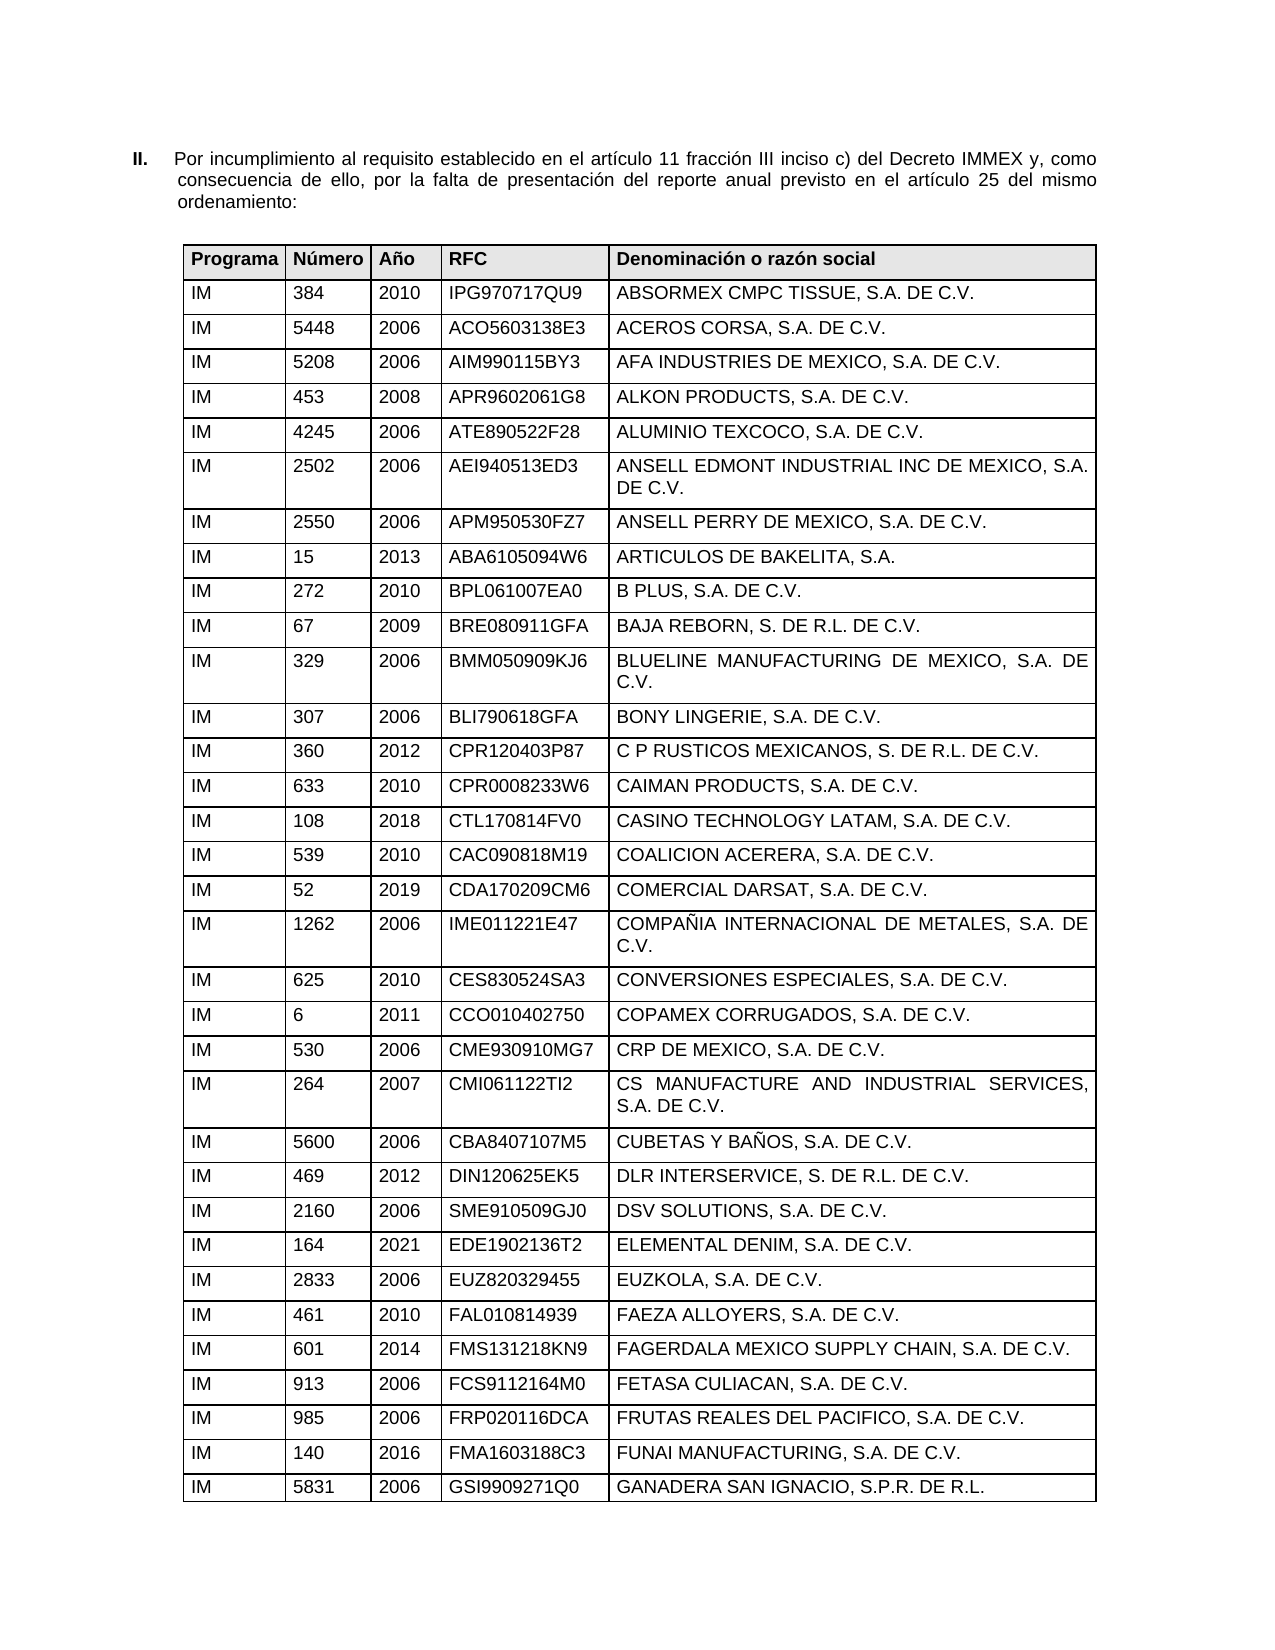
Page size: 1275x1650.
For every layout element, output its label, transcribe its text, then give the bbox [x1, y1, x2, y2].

table_cell IM [184, 739, 285, 772]
table_cell FRUTAS REALES DEL PACIFICO, S.A. DE C.V. [610, 1406, 1095, 1438]
table_cell IM [184, 1406, 285, 1438]
table_cell 2160 [286, 1198, 370, 1231]
table_cell IM [184, 1037, 285, 1070]
table_header Número [286, 246, 370, 279]
table_cell 2010 [372, 773, 441, 806]
table_cell IM [184, 453, 285, 508]
table_cell 625 [286, 968, 370, 1001]
table_cell IM [184, 1129, 285, 1162]
table_cell BLI790618GFA [442, 704, 608, 737]
table_header RFC [442, 246, 608, 279]
table_cell CMI061122TI2 [442, 1072, 608, 1127]
table_cell AIM990115BY3 [442, 350, 608, 383]
table_cell CONVERSIONES ESPECIALES, S.A. DE C.V. [610, 968, 1095, 1001]
table_cell COMERCIAL DARSAT, S.A. DE C.V. [610, 877, 1095, 910]
table_cell FAEZA ALLOYERS, S.A. DE C.V. [610, 1302, 1095, 1335]
table_cell 2007 [372, 1072, 441, 1127]
table_cell 2006 [372, 648, 441, 702]
table_cell 264 [286, 1072, 370, 1127]
table_cell CBA8407107M5 [442, 1129, 608, 1162]
table_cell 469 [286, 1163, 370, 1196]
table_cell IM [184, 648, 285, 702]
table_cell 2006 [372, 1198, 441, 1231]
table_cell IM [184, 579, 285, 612]
table_cell ABSORMEX CMPC TISSUE, S.A. DE C.V. [610, 281, 1095, 313]
table_cell DSV SOLUTIONS, S.A. DE C.V. [610, 1198, 1095, 1231]
table_cell CTL170814FV0 [442, 808, 608, 841]
table_cell SME910509GJ0 [442, 1198, 608, 1231]
table_cell 1262 [286, 912, 370, 966]
table_cell AFA INDUSTRIES DE MEXICO, S.A. DE C.V. [610, 350, 1095, 383]
table_cell IM [184, 1475, 285, 1501]
table_cell COMPAÑIA INTERNACIONAL DE METALES, S.A. DE C.V. [610, 912, 1095, 966]
table_cell 2019 [372, 877, 441, 910]
table_cell 2006 [372, 315, 441, 348]
table_cell B PLUS, S.A. DE C.V. [610, 579, 1095, 612]
table_cell IME011221E47 [442, 912, 608, 966]
table_header Año [372, 246, 441, 279]
table_cell IM [184, 704, 285, 737]
table_cell IM [184, 1163, 285, 1196]
table_cell 2833 [286, 1267, 370, 1300]
table_cell 633 [286, 773, 370, 806]
table_cell 384 [286, 281, 370, 313]
table_cell CS MANUFACTURE AND INDUSTRIAL SERVICES, S.A. DE C.V. [610, 1072, 1095, 1127]
table_cell 2012 [372, 1163, 441, 1196]
table_cell IM [184, 773, 285, 806]
table_cell EDE1902136T2 [442, 1233, 608, 1266]
table_cell 67 [286, 613, 370, 646]
table_cell BPL061007EA0 [442, 579, 608, 612]
table_cell CAC090818M19 [442, 842, 608, 875]
table_cell FAGERDALA MEXICO SUPPLY CHAIN, S.A. DE C.V. [610, 1336, 1095, 1369]
table_cell IM [184, 544, 285, 577]
table_cell IM [184, 1302, 285, 1335]
table_cell IM [184, 808, 285, 841]
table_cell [610, 1475, 1095, 1501]
table_cell 15 [286, 544, 370, 577]
table_cell 2006 [372, 419, 441, 452]
table_cell IM [184, 1002, 285, 1035]
table_cell ANSELL PERRY DE MEXICO, S.A. DE C.V. [610, 510, 1095, 543]
table_cell BMM050909KJ6 [442, 648, 608, 702]
table_cell APM950530FZ7 [442, 510, 608, 543]
table_cell 2016 [372, 1440, 441, 1473]
table_cell BAJA REBORN, S. DE R.L. DE C.V. [610, 613, 1095, 646]
table_cell 52 [286, 877, 370, 910]
table_cell COPAMEX CORRUGADOS, S.A. DE C.V. [610, 1002, 1095, 1035]
table_cell 2006 [372, 350, 441, 383]
table_cell 2006 [372, 1371, 441, 1404]
table_cell IM [184, 384, 285, 417]
table_cell DIN120625EK5 [442, 1163, 608, 1196]
table_cell GSI9909271Q0 [442, 1475, 608, 1501]
table_cell 2006 [372, 510, 441, 543]
table_cell IM [184, 1233, 285, 1266]
table_cell ALUMINIO TEXCOCO, S.A. DE C.V. [610, 419, 1095, 452]
table_cell 2012 [372, 739, 441, 772]
table_cell ABA6105094W6 [442, 544, 608, 577]
table_cell 164 [286, 1233, 370, 1266]
table_cell CRP DE MEXICO, S.A. DE C.V. [610, 1037, 1095, 1070]
table_cell 2013 [372, 544, 441, 577]
table_cell 2008 [372, 384, 441, 417]
table_cell 5208 [286, 350, 370, 383]
table_cell IM [184, 419, 285, 452]
table_cell FCS9112164M0 [442, 1371, 608, 1404]
table_cell 2006 [372, 704, 441, 737]
table_cell 329 [286, 648, 370, 702]
table_cell ELEMENTAL DENIM, S.A. DE C.V. [610, 1233, 1095, 1266]
table_cell 2550 [286, 510, 370, 543]
table_cell 2006 [372, 1475, 441, 1501]
table_cell 2010 [372, 579, 441, 612]
table_cell 453 [286, 384, 370, 417]
table_cell FETASA CULIACAN, S.A. DE C.V. [610, 1371, 1095, 1404]
table_cell 5831 [286, 1475, 370, 1501]
table_cell 307 [286, 704, 370, 737]
table_cell IM [184, 1371, 285, 1404]
table_cell 2021 [372, 1233, 441, 1266]
table_cell CDA170209CM6 [442, 877, 608, 910]
table_cell IM [184, 510, 285, 543]
table_cell CPR0008233W6 [442, 773, 608, 806]
table_cell FMS131218KN9 [442, 1336, 608, 1369]
table_cell FAL010814939 [442, 1302, 608, 1335]
table_cell BRE080911GFA [442, 613, 608, 646]
table_cell 2010 [372, 968, 441, 1001]
table_cell 2011 [372, 1002, 441, 1035]
table_cell 2010 [372, 281, 441, 313]
table_cell ATE890522F28 [442, 419, 608, 452]
table_cell 360 [286, 739, 370, 772]
table_cell 4245 [286, 419, 370, 452]
table_cell 5600 [286, 1129, 370, 1162]
table_cell 913 [286, 1371, 370, 1404]
table_cell EUZ820329455 [442, 1267, 608, 1300]
table_cell IM [184, 912, 285, 966]
table_cell CCO010402750 [442, 1002, 608, 1035]
table_header Denominación o razón social [610, 246, 1095, 279]
table_cell 530 [286, 1037, 370, 1070]
table_cell 2018 [372, 808, 441, 841]
table_cell IM [184, 350, 285, 383]
table_cell AEI940513ED3 [442, 453, 608, 508]
table_cell IM [184, 1267, 285, 1300]
table_cell COALICION ACERERA, S.A. DE C.V. [610, 842, 1095, 875]
table_cell 6 [286, 1002, 370, 1035]
table_cell IM [184, 613, 285, 646]
table_cell 2014 [372, 1336, 441, 1369]
text II. Por incumplimiento al requisito establecido en el artículo 11 fracción III inciso c) del Decreto IMMEX y, como consecuencia de ello, por la falta de presentación del reporte anual previsto en el artículo 25 del mismo ordenamiento: [132, 148, 1098, 212]
table_cell CASINO TECHNOLOGY LATAM, S.A. DE C.V. [610, 808, 1095, 841]
table_cell ARTICULOS DE BAKELITA, S.A. [610, 544, 1095, 577]
table_cell 2006 [372, 912, 441, 966]
table_cell 2006 [372, 1267, 441, 1300]
table_header Programa [184, 246, 285, 279]
table_cell C P RUSTICOS MEXICANOS, S. DE R.L. DE C.V. [610, 739, 1095, 772]
table_cell IM [184, 842, 285, 875]
table_cell APR9602061G8 [442, 384, 608, 417]
table_cell ACO5603138E3 [442, 315, 608, 348]
table_cell FMA1603188C3 [442, 1440, 608, 1473]
table_cell CAIMAN PRODUCTS, S.A. DE C.V. [610, 773, 1095, 806]
table_cell CES830524SA3 [442, 968, 608, 1001]
table_cell EUZKOLA, S.A. DE C.V. [610, 1267, 1095, 1300]
table_cell ANSELL EDMONT INDUSTRIAL INC DE MEXICO, S.A. DE C.V. [610, 453, 1095, 508]
table_cell IM [184, 968, 285, 1001]
table_cell 461 [286, 1302, 370, 1335]
table_cell IM [184, 1336, 285, 1369]
table_cell 140 [286, 1440, 370, 1473]
table_cell IM [184, 281, 285, 313]
table_cell FRP020116DCA [442, 1406, 608, 1438]
table_cell 2010 [372, 1302, 441, 1335]
table_cell DLR INTERSERVICE, S. DE R.L. DE C.V. [610, 1163, 1095, 1196]
table_cell 985 [286, 1406, 370, 1438]
table_cell IPG970717QU9 [442, 281, 608, 313]
table_cell IM [184, 1198, 285, 1231]
table_cell ALKON PRODUCTS, S.A. DE C.V. [610, 384, 1095, 417]
table_cell BONY LINGERIE, S.A. DE C.V. [610, 704, 1095, 737]
table_cell 2006 [372, 453, 441, 508]
table_cell 2006 [372, 1406, 441, 1438]
table_cell 2502 [286, 453, 370, 508]
table_cell ACEROS CORSA, S.A. DE C.V. [610, 315, 1095, 348]
table_cell 2006 [372, 1037, 441, 1070]
table_cell CUBETAS Y BAÑOS, S.A. DE C.V. [610, 1129, 1095, 1162]
table_cell 2009 [372, 613, 441, 646]
table_cell IM [184, 1440, 285, 1473]
table_cell IM [184, 315, 285, 348]
table_cell IM [184, 1072, 285, 1127]
table_cell CME930910MG7 [442, 1037, 608, 1070]
table_cell 601 [286, 1336, 370, 1369]
table_cell BLUELINE MANUFACTURING DE MEXICO, S.A. DE C.V. [610, 648, 1095, 702]
table_cell 539 [286, 842, 370, 875]
table_cell 2010 [372, 842, 441, 875]
table_cell 2006 [372, 1129, 441, 1162]
table_cell 108 [286, 808, 370, 841]
table_cell FUNAI MANUFACTURING, S.A. DE C.V. [610, 1440, 1095, 1473]
table_cell 272 [286, 579, 370, 612]
table_cell 5448 [286, 315, 370, 348]
table_cell IM [184, 877, 285, 910]
table_cell CPR120403P87 [442, 739, 608, 772]
